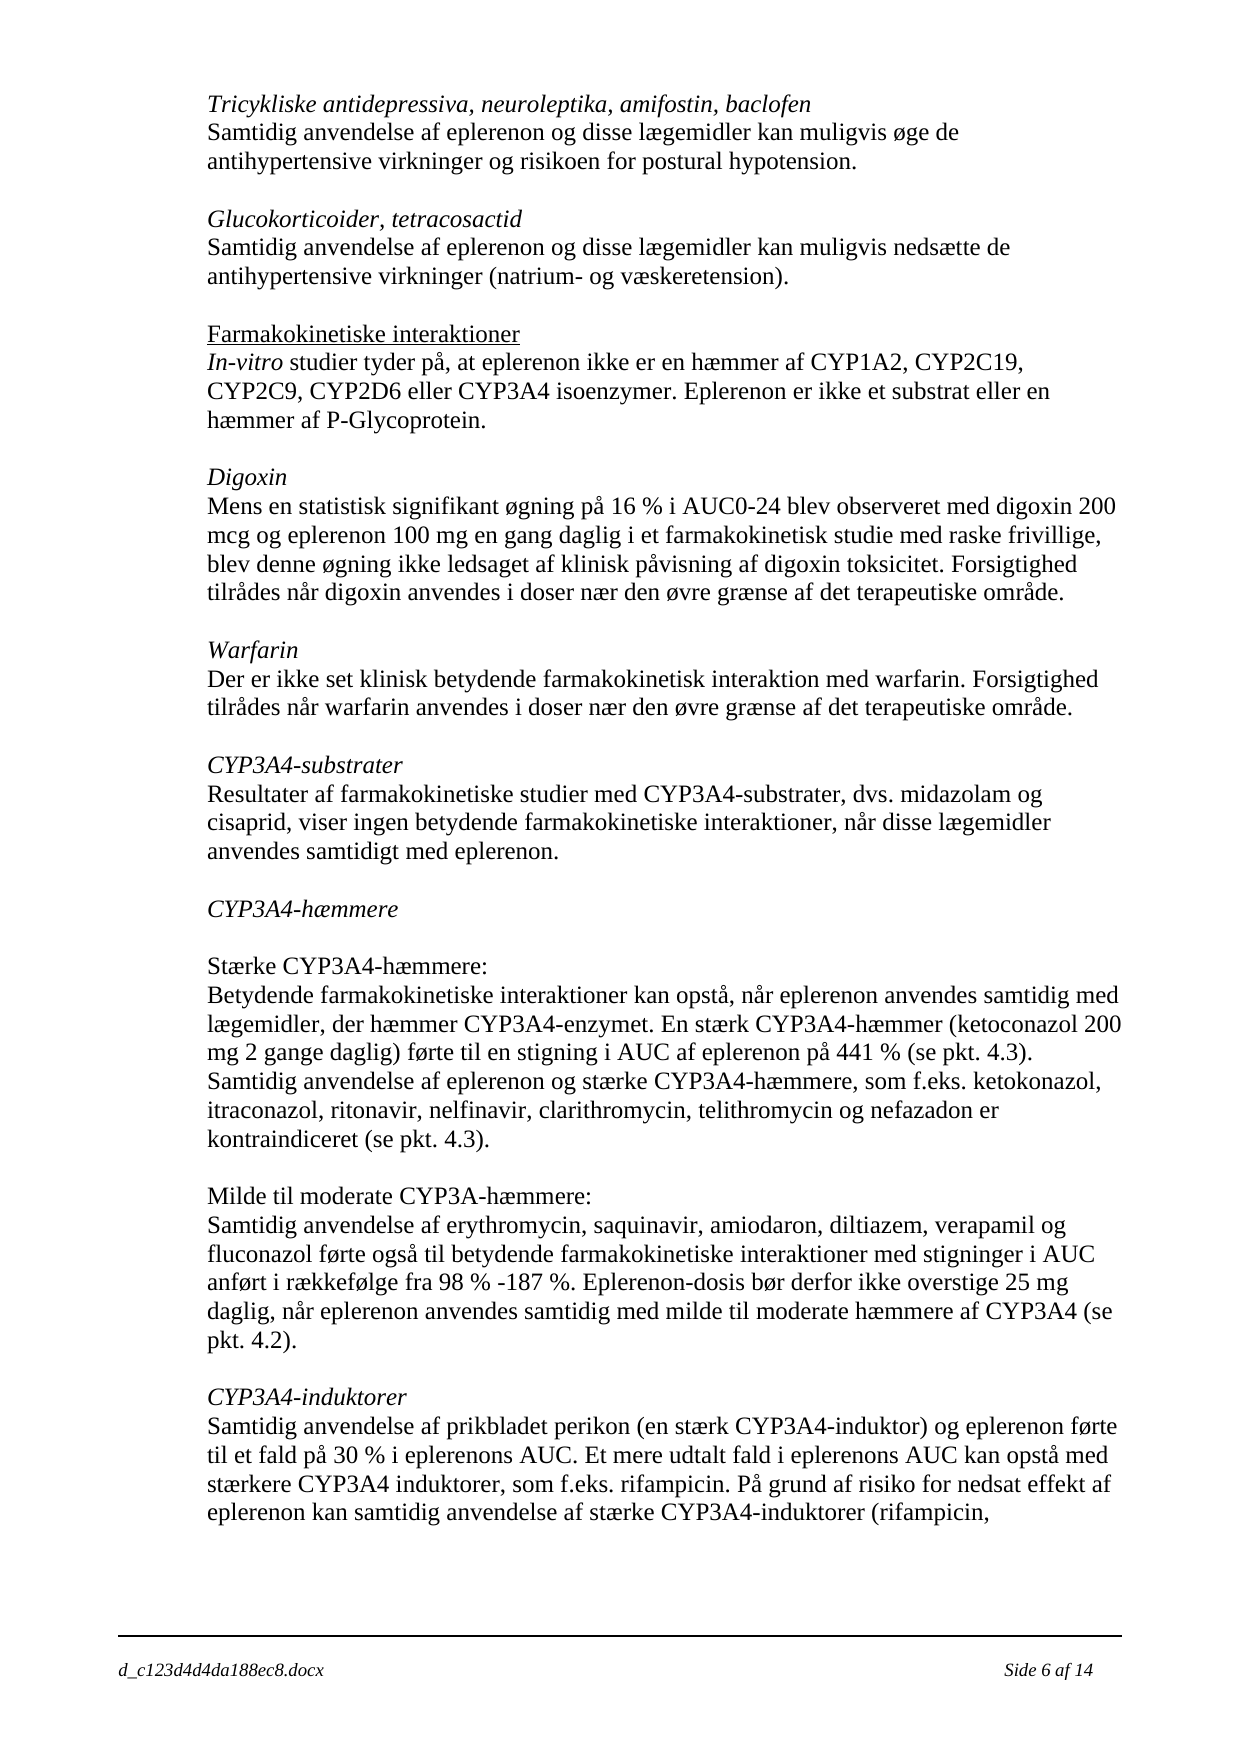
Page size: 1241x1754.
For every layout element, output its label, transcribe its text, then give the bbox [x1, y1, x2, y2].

text Mens en statistisk signifikant øgning på 16 % i AUC0-24 blev observeret med digoxin 200 mcg og eplerenon 100 mg en gang daglig i et farmakokinetisk studie med raske frivillige, blev denne øgning ikke ledsaget af klinisk påvisning af digoxin toksicitet. Forsigtighed tilrådes når digoxin anvendes i doser nær den øvre grænse af det terapeutiske område. [207, 491, 1122, 606]
text Tricykliske antidepressiva, neuroleptika, amifostin, baclofen [207, 89, 1122, 117]
text Samtidig anvendelse af eplerenon og disse lægemidler kan muligvis øge de antihypertensive virkninger og risikoen for postural hypotension. [207, 117, 1122, 175]
text Betydende farmakokinetiske interaktioner kan opstå, når eplerenon anvendes samtidig med lægemidler, der hæmmer CYP3A4-enzymet. En stærk CYP3A4-hæmmer (ketoconazol 200 mg 2 gange daglig) førte til en stigning i AUC af eplerenon på 441 % (se pkt. 4.3). Samtidig anvendelse af eplerenon og stærke CYP3A4-hæmmere, som f.eks. ketokonazol, itraconazol, ritonavir, nelfinavir, clarithromycin, telithromycin og nefazadon er kontraindiceret (se pkt. 4.3). [207, 980, 1122, 1152]
text Warfarin [207, 635, 1122, 664]
text Samtidig anvendelse af eplerenon og disse lægemidler kan muligvis nedsætte de antihypertensive virkninger (natrium- og væskeretension). [207, 232, 1122, 290]
text Stærke CYP3A4-hæmmere: [207, 951, 1122, 980]
text In-vitro studier tyder på, at eplerenon ikke er en hæmmer af CYP1A2, CYP2C19, CYP2C9, CYP2D6 eller CYP3A4 isoenzymer. Eplerenon er ikke et substrat eller en hæmmer af P-Glycoprotein. [207, 347, 1122, 434]
text CYP3A4-induktorer [207, 1382, 1122, 1411]
text CYP3A4-hæmmere [207, 894, 1122, 922]
text Digoxin [207, 462, 1122, 491]
text Milde til moderate CYP3A-hæmmere: [207, 1181, 1122, 1210]
text Samtidig anvendelse af erythromycin, saquinavir, amiodaron, diltiazem, verapamil og fluconazol førte også til betydende farmakokinetiske interaktioner med stigninger i AUC anført i rækkefølge fra 98 % -187 %. Eplerenon-dosis bør derfor ikke overstige 25 mg daglig, når eplerenon anvendes samtidig med milde til moderate hæmmere af CYP3A4 (se pkt. 4.2). [207, 1210, 1122, 1354]
text Glucokorticoider, tetracosactid [207, 204, 1122, 232]
text CYP3A4-substrater [207, 750, 1122, 779]
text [207, 1411, 1122, 1526]
text Resultater af farmakokinetiske studier med CYP3A4-substrater, dvs. midazolam og cisaprid, viser ingen betydende farmakokinetiske interaktioner, når disse lægemidler anvendes samtidigt med eplerenon. [207, 779, 1122, 865]
text Farmakokinetiske interaktioner [207, 319, 1122, 347]
text Der er ikke set klinisk betydende farmakokinetisk interaktion med warfarin. Forsigtighed tilrådes når warfarin anvendes i doser nær den øvre grænse af det terapeutiske område. [207, 664, 1122, 721]
